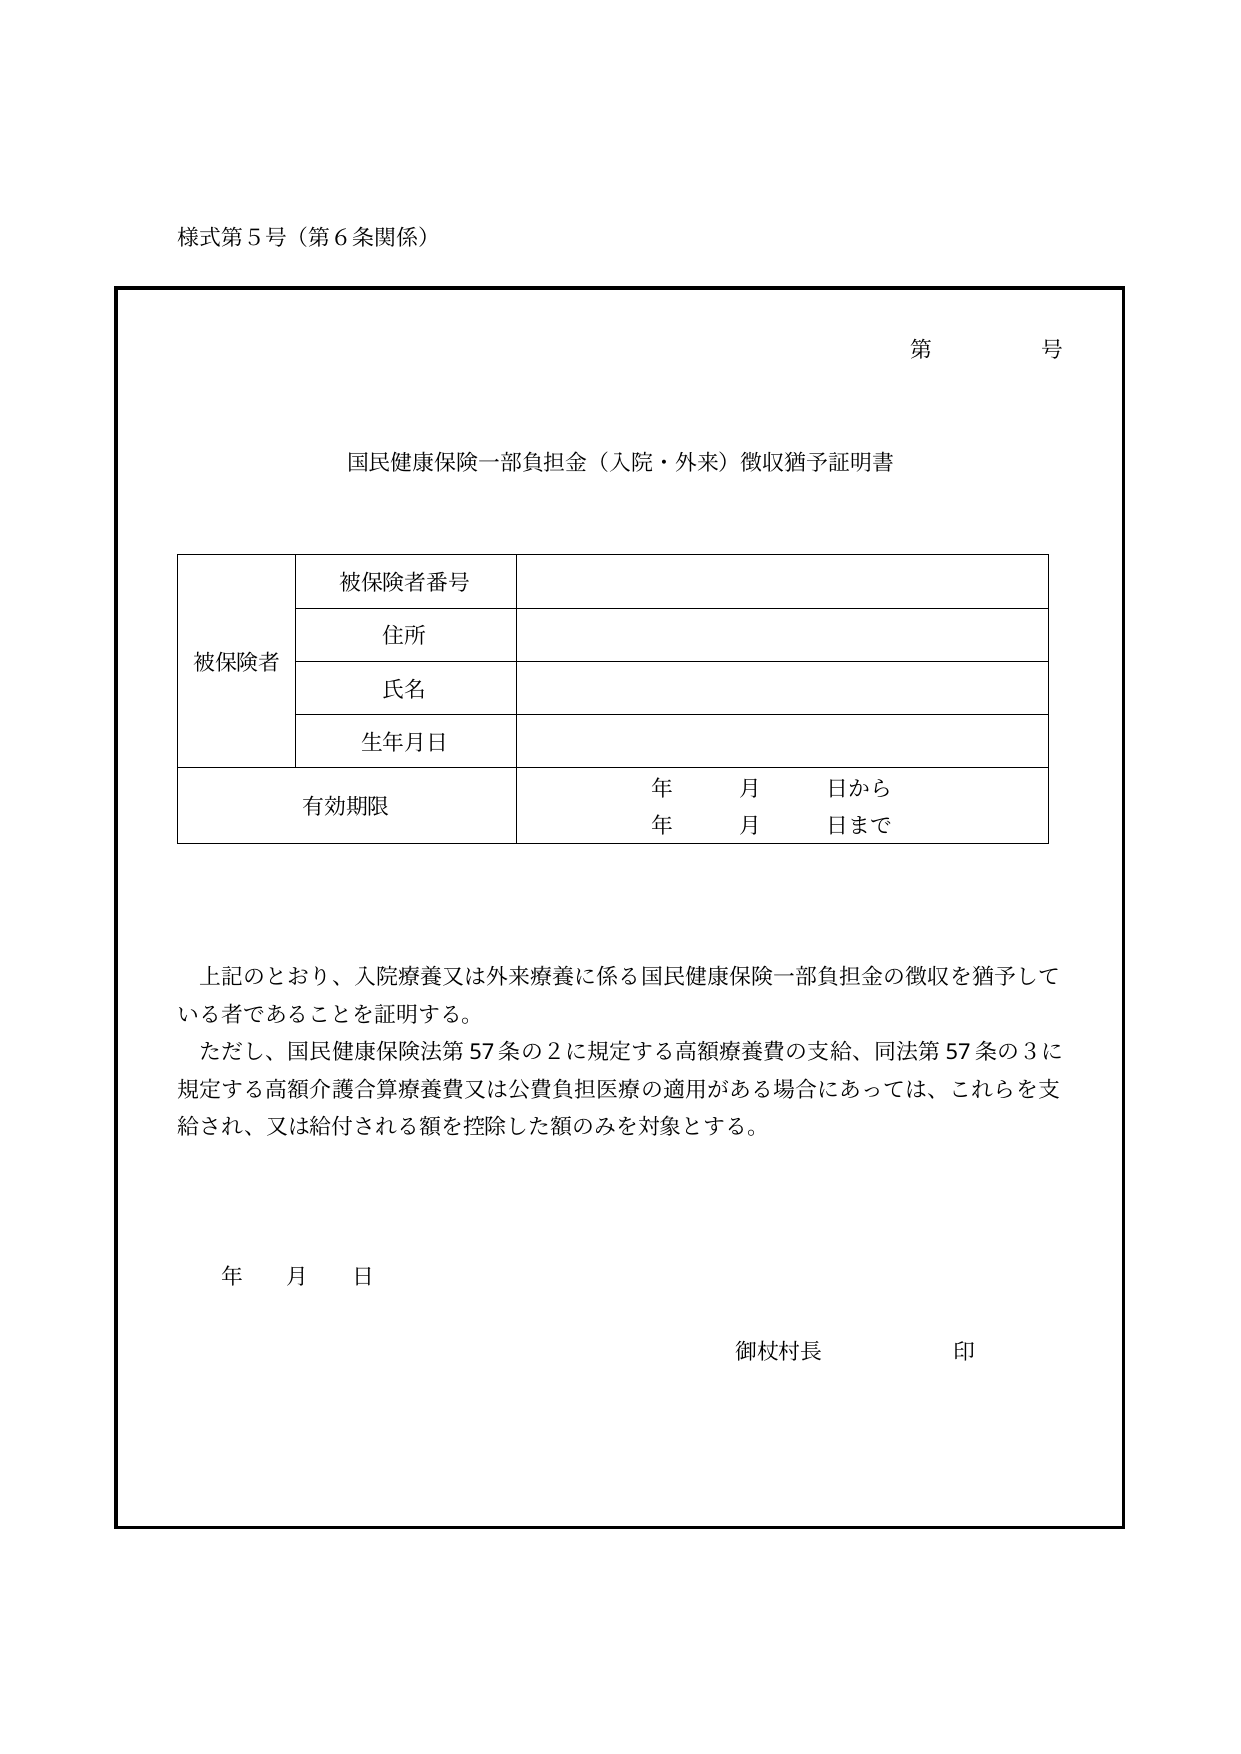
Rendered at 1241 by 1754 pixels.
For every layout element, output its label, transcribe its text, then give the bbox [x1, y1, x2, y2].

text 御杖村長 印 [177, 1331, 976, 1369]
table_cell 有効期限 [178, 768, 516, 843]
table_header [517, 555, 1048, 607]
table_cell 住所 [296, 609, 516, 661]
table_cell [517, 662, 1048, 714]
table_header 被保険者番号 [296, 555, 516, 607]
text 国民健康保険一部負担金（入院・外来）徴収猶予証明書 [177, 442, 1063, 479]
text 上記のとおり、入院療養又は外来療養に係る国民健康保険一部負担金の徴収を猶予している者であることを証明する。 [177, 956, 1063, 1031]
text 第 号 [177, 329, 1063, 367]
table_header 被保険者 [178, 555, 295, 767]
table_cell [517, 715, 1048, 767]
table_cell 年 月 日から 年 月 日まで [517, 768, 1048, 843]
table_cell 氏名 [296, 662, 516, 714]
table_cell [517, 609, 1048, 661]
text ただし、国民健康保険法第57条の２に規定する高額療養費の支給、同法第57条の３に規定する高額介護合算療養費又は公費負担医療の適用がある場合にあっては、これらを支給され、又は給付される額を控除した額のみを対象とする。 [177, 1031, 1063, 1144]
text 年 月 日 [177, 1256, 1063, 1294]
text 様式第５号（第６条関係） [177, 217, 1063, 254]
table_cell 生年月日 [296, 715, 516, 767]
